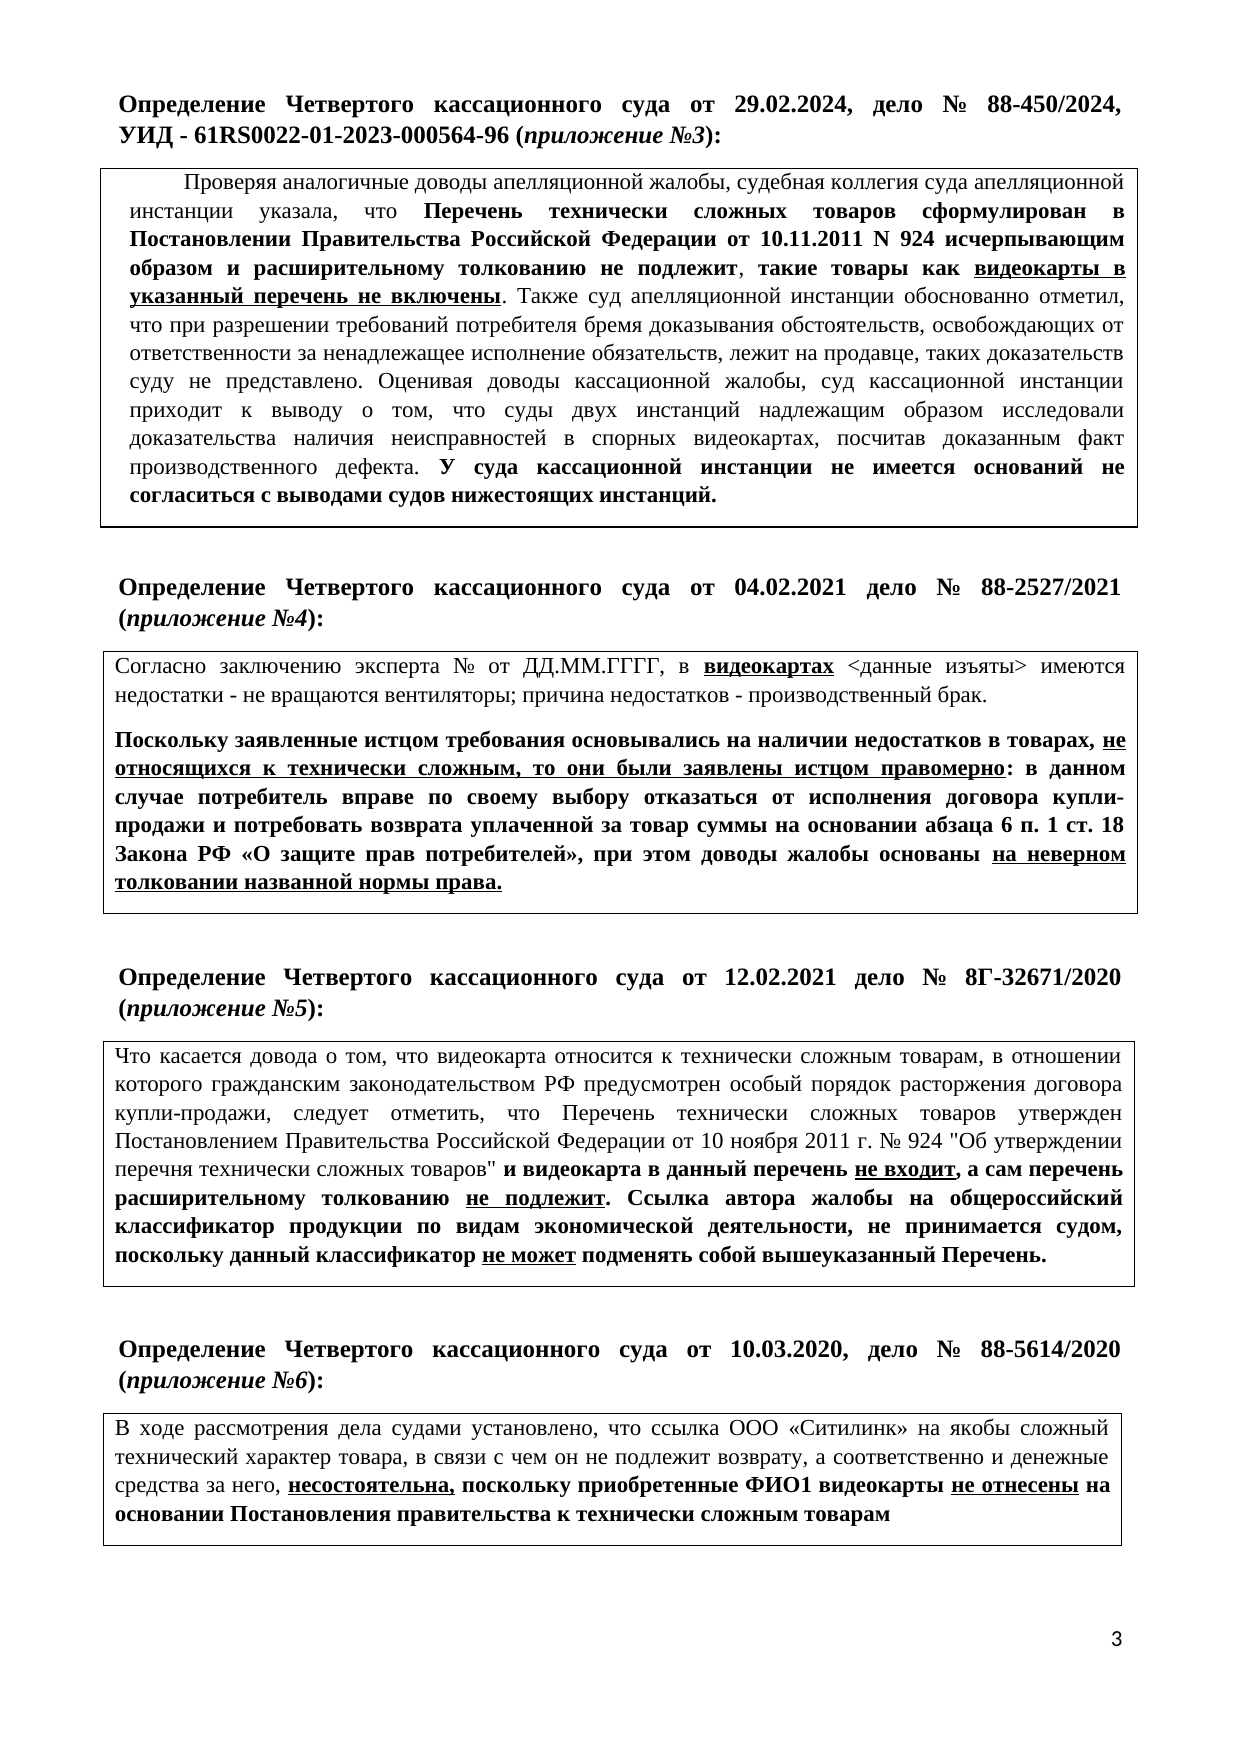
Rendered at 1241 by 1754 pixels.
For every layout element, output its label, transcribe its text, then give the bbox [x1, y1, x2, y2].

text Определение Четвертого кассационного суда от 04.02.2021 дело № 88-2527/2021 (приложение №4): [118, 572, 1122, 632]
text Определение Четвертого кассационного суда от 10.03.2020, дело № 88-5614/2020 (приложение №6): [118, 1334, 1122, 1394]
text Определение Четвертого кассационного суда от 12.02.2021 дело № 8Г-32671/2020 (приложение №5): [118, 962, 1122, 1022]
table_header Что касается довода о том, что видеокарта относится к технически сложным товарам, в отношении которого гражданским законодательством РФ предусмотрен особый порядок расторжения договора купли-продажи, следует отметить, что Перечень технически сложных товаров утвержден Постановлением Правительства Российской Федерации от 10 ноября 2011 г. № 924 "Об утверждении перечня технически сложных товаров" и видеокарта в данный перечень не входит, а сам перечень расширительному толкованию не подлежит. Ссылка автора жалобы на общероссийский классификатор продукции по видам экономической деятельности, не принимается судом, поскольку данный классификатор не может подменять собой вышеуказанный Перечень. [104, 1042, 1134, 1286]
table_header Согласно заключению эксперта № от ДД.ММ.ГГГГ, в видеокартах <данные изъяты> имеются недостатки - не вращаются вентиляторы; причина недостатков - производственный брак. Поскольку заявленные истцом требования основывались на наличии недостатков в товарах, не относящихся к технически сложным, то они были заявлены истцом правомерно: в данном случае потребитель вправе по своему выбору отказаться от исполнения договора купли-продажи и потребовать возврата уплаченной за товар суммы на основании абзаца 6 п. 1 ст. 18 Закона РФ «О защите прав потребителей», при этом доводы жалобы основаны на неверном толковании названной нормы права. [104, 652, 1137, 913]
table_header В ходе рассмотрения дела судами установлено, что ссылка ООО «Ситилинк» на якобы сложный технический характер товара, в связи с чем он не подлежит возврату, а соответственно и денежные средства за него, несостоятельна, поскольку приобретенные ФИО1 видеокарты не отнесены на основании Постановления правительства к технически сложным товарам [104, 1414, 1121, 1545]
text Определение Четвертого кассационного суда от 29.02.2024, дело № 88-450/2024, УИД - 61RS0022-01-2023-000564-96 (приложение №3): [118, 89, 1122, 148]
table_header Проверяя аналогичные доводы апелляционной жалобы, судебная коллегия суда апелляционной инстанции указала, что Перечень технически сложных товаров сформулирован в Постановлении Правительства Российской Федерации от 10.11.2011 N 924 исчерпывающим образом и расширительному толкованию не подлежит, такие товары как видеокарты в указанный перечень не включены. Также суд апелляционной инстанции обоснованно отметил, что при разрешении требований потребителя бремя доказывания обстоятельств, освобождающих от ответственности за ненадлежащее исполнение обязательств, лежит на продавце, таких доказательств суду не представлено. Оценивая доводы кассационной жалобы, суд кассационной инстанции приходит к выводу о том, что суды двух инстанций надлежащим образом исследовали доказательства наличия неисправностей в спорных видеокартах, посчитав доказанным факт производственного дефекта. У суда кассационной инстанции не имеется оснований не согласиться с выводами судов нижестоящих инстанций. [101, 169, 1137, 526]
